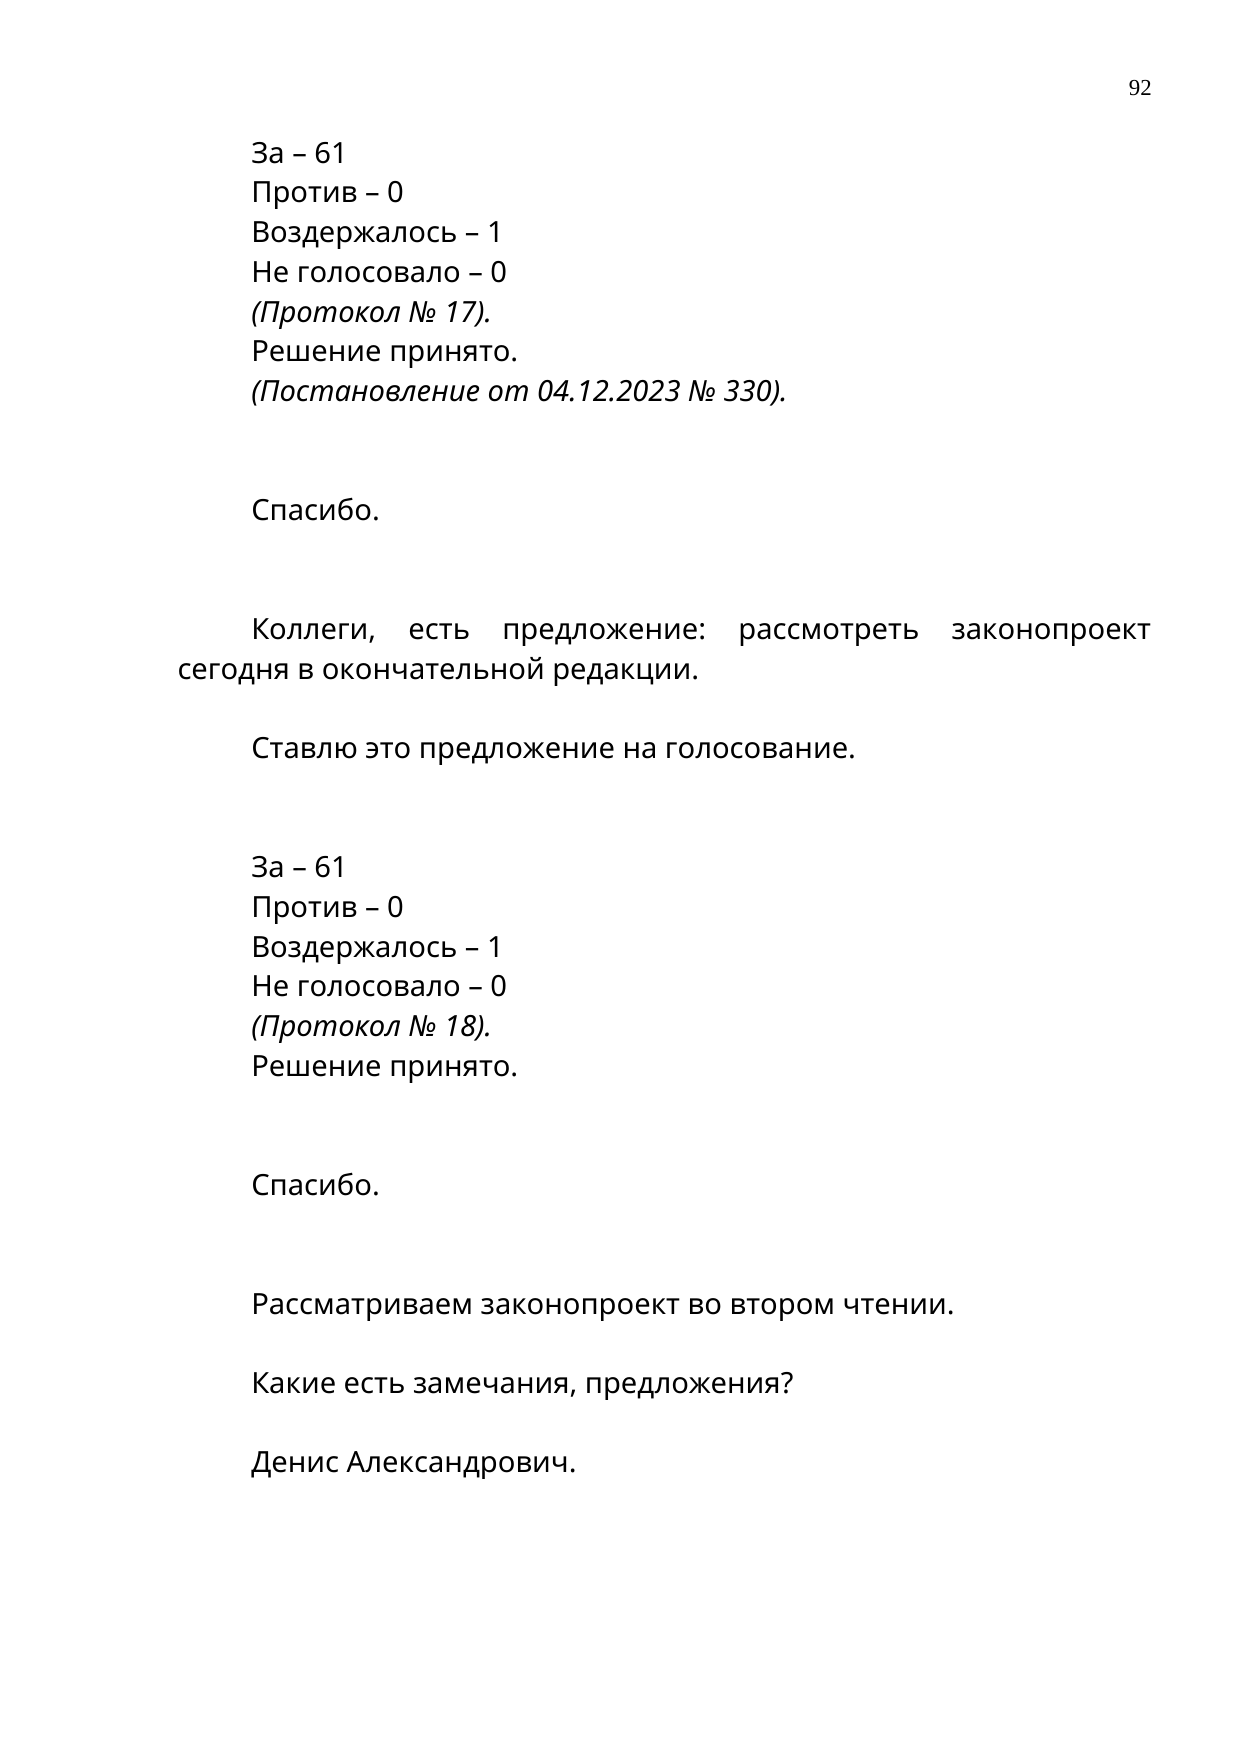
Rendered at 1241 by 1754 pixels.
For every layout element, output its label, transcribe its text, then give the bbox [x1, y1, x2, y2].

text Воздержалось – 1 [177, 211, 1152, 251]
text Воздержалось – 1 [177, 926, 1152, 966]
text Денис Александрович. [177, 1442, 1152, 1481]
text Решение принято. [177, 331, 1152, 370]
text Не голосовало – 0 [177, 966, 1152, 1005]
text (Постановление от 04.12.2023 № 330). [177, 370, 1152, 410]
text За – 61 [177, 846, 1152, 886]
text Решение принято. [177, 1045, 1152, 1084]
text Коллеги, есть предложение: рассмотреть законопроект сегодня в окончательной редакции. [177, 608, 1152, 688]
text Против – 0 [177, 172, 1152, 211]
text Рассматриваем законопроект во втором чтении. [177, 1283, 1152, 1323]
text (Протокол № 17). [177, 291, 1152, 331]
text Ставлю это предложение на голосование. [177, 727, 1152, 767]
text Не голосовало – 0 [177, 251, 1152, 291]
text (Протокол № 18). [177, 1005, 1152, 1045]
text Какие есть замечания, предложения? [177, 1362, 1152, 1402]
text Против – 0 [177, 886, 1152, 926]
text За – 61 [177, 132, 1152, 172]
text Спасибо. [177, 1164, 1152, 1204]
text Спасибо. [177, 489, 1152, 529]
